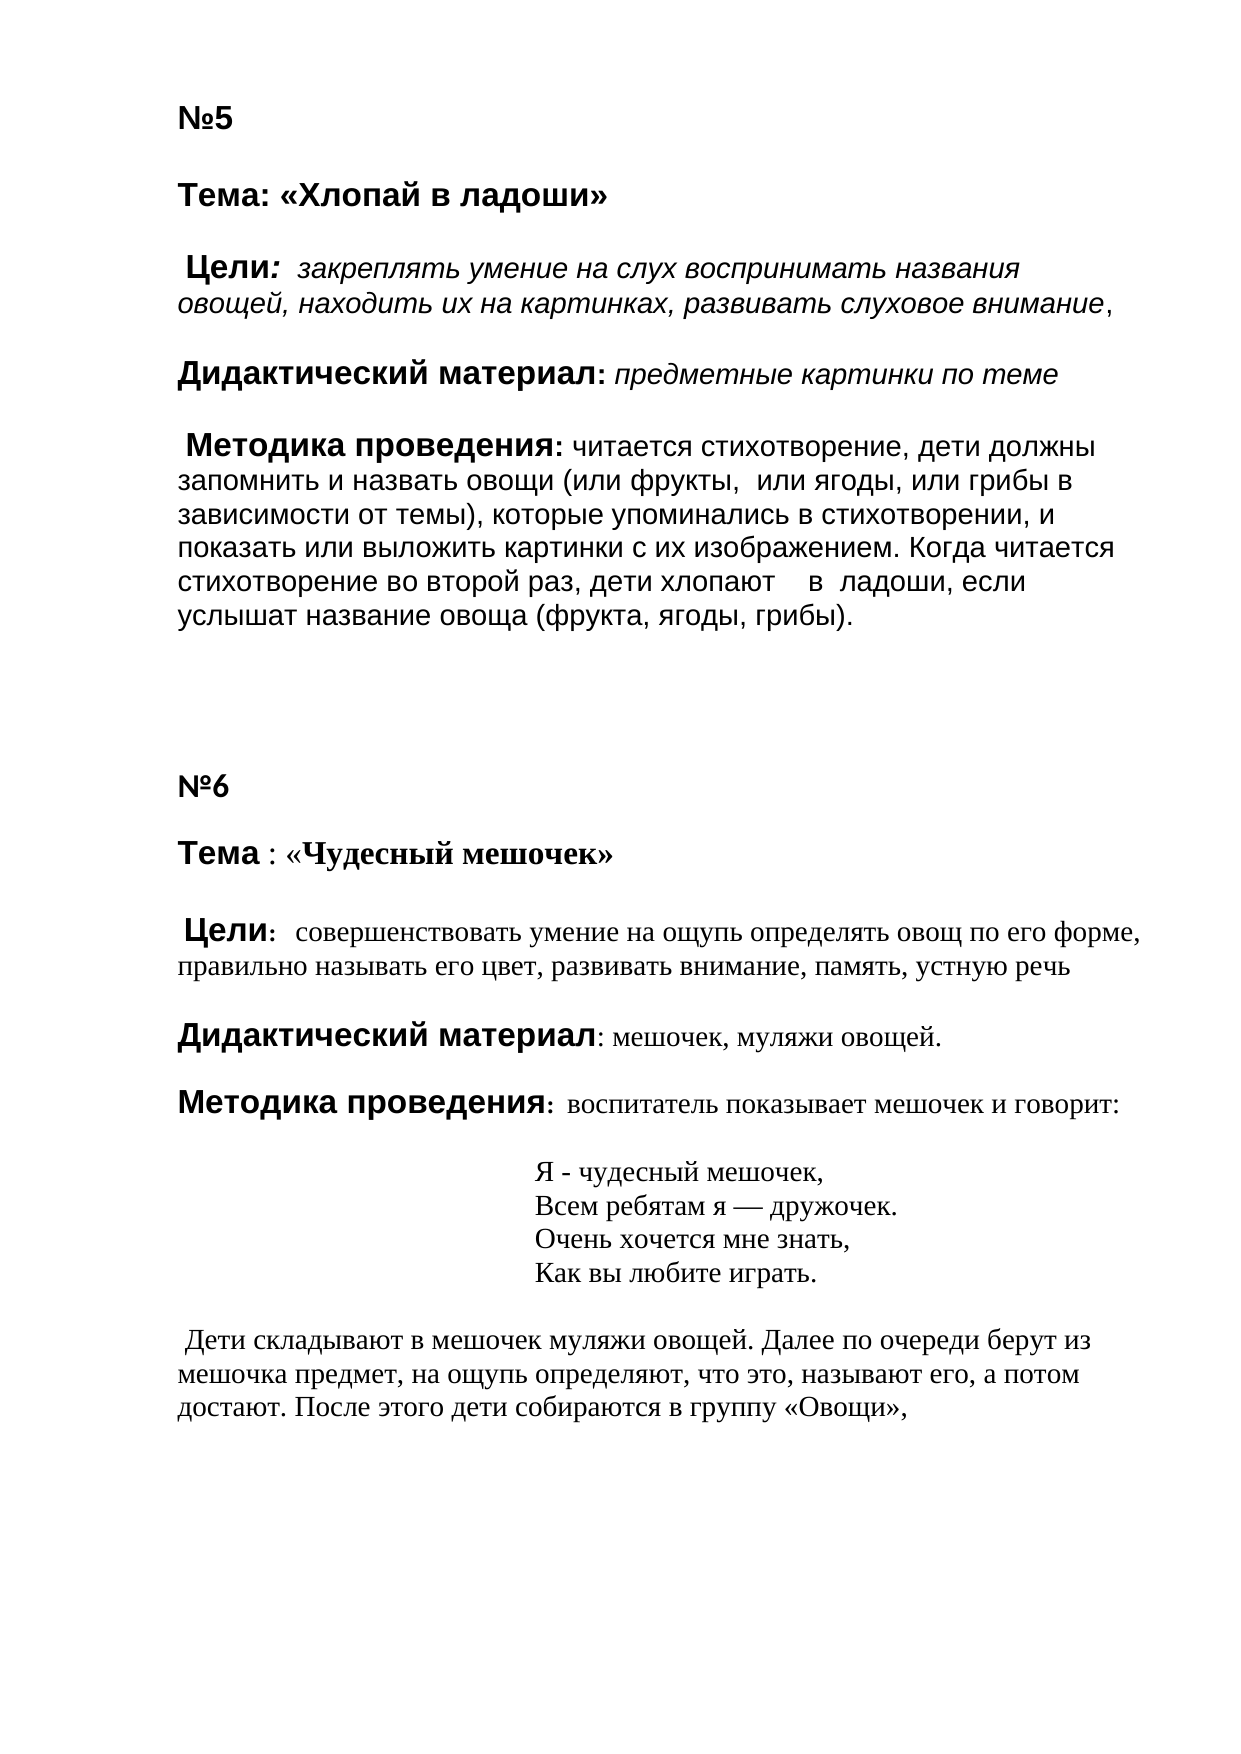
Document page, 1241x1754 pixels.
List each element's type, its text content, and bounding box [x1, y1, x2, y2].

text №6 [177, 765, 1152, 806]
text Методика проведения: воспитатель показывает мешочек и говорит: [177, 1082, 1152, 1121]
text Дидактический материал: предметные картинки по теме [177, 353, 1152, 391]
text Тема: «Хлопай в ладоши» [177, 175, 1152, 214]
text Я - чудесный мешочек, [177, 1154, 1152, 1188]
text Методика проведения: читается стихотворение, дети должны запомнить и назвать овощи (или фрукты, или ягоды, или грибы в зависимости от темы), которые упоминались в стихотворении, и показать или выложить картинки с их изображением. Когда читается стихотворение во второй раз, дети хлопают в ладоши, если услышат название овоща (фрукта, ягоды, грибы). [177, 425, 1152, 631]
text Всем ребятам я — дружочек. [177, 1188, 1152, 1222]
text Цели: закреплять умение на слух воспринимать названия овощей, находить их на картинках, развивать слуховое внимание, [177, 247, 1152, 319]
text Дидактический материал: мешочек, муляжи овощей. [177, 1015, 1152, 1054]
text Цели: совершенствовать умение на ощупь определять овощ по его форме, правильно называть его цвет, развивать внимание, память, устную речь [177, 910, 1152, 982]
text Дети складывают в мешочек муляжи овощей. Далее по очереди берут из мешочка предмет, на ощупь определяют, что это, называют его, а потом достают. После этого дети собираются в группу «Овощи», [177, 1322, 1152, 1423]
text №5 [177, 98, 1152, 137]
text Тема : «Чудесный мешочек» [177, 833, 1152, 871]
text Как вы любите играть. [177, 1255, 1152, 1289]
text Очень хочется мне знать, [177, 1222, 1152, 1255]
